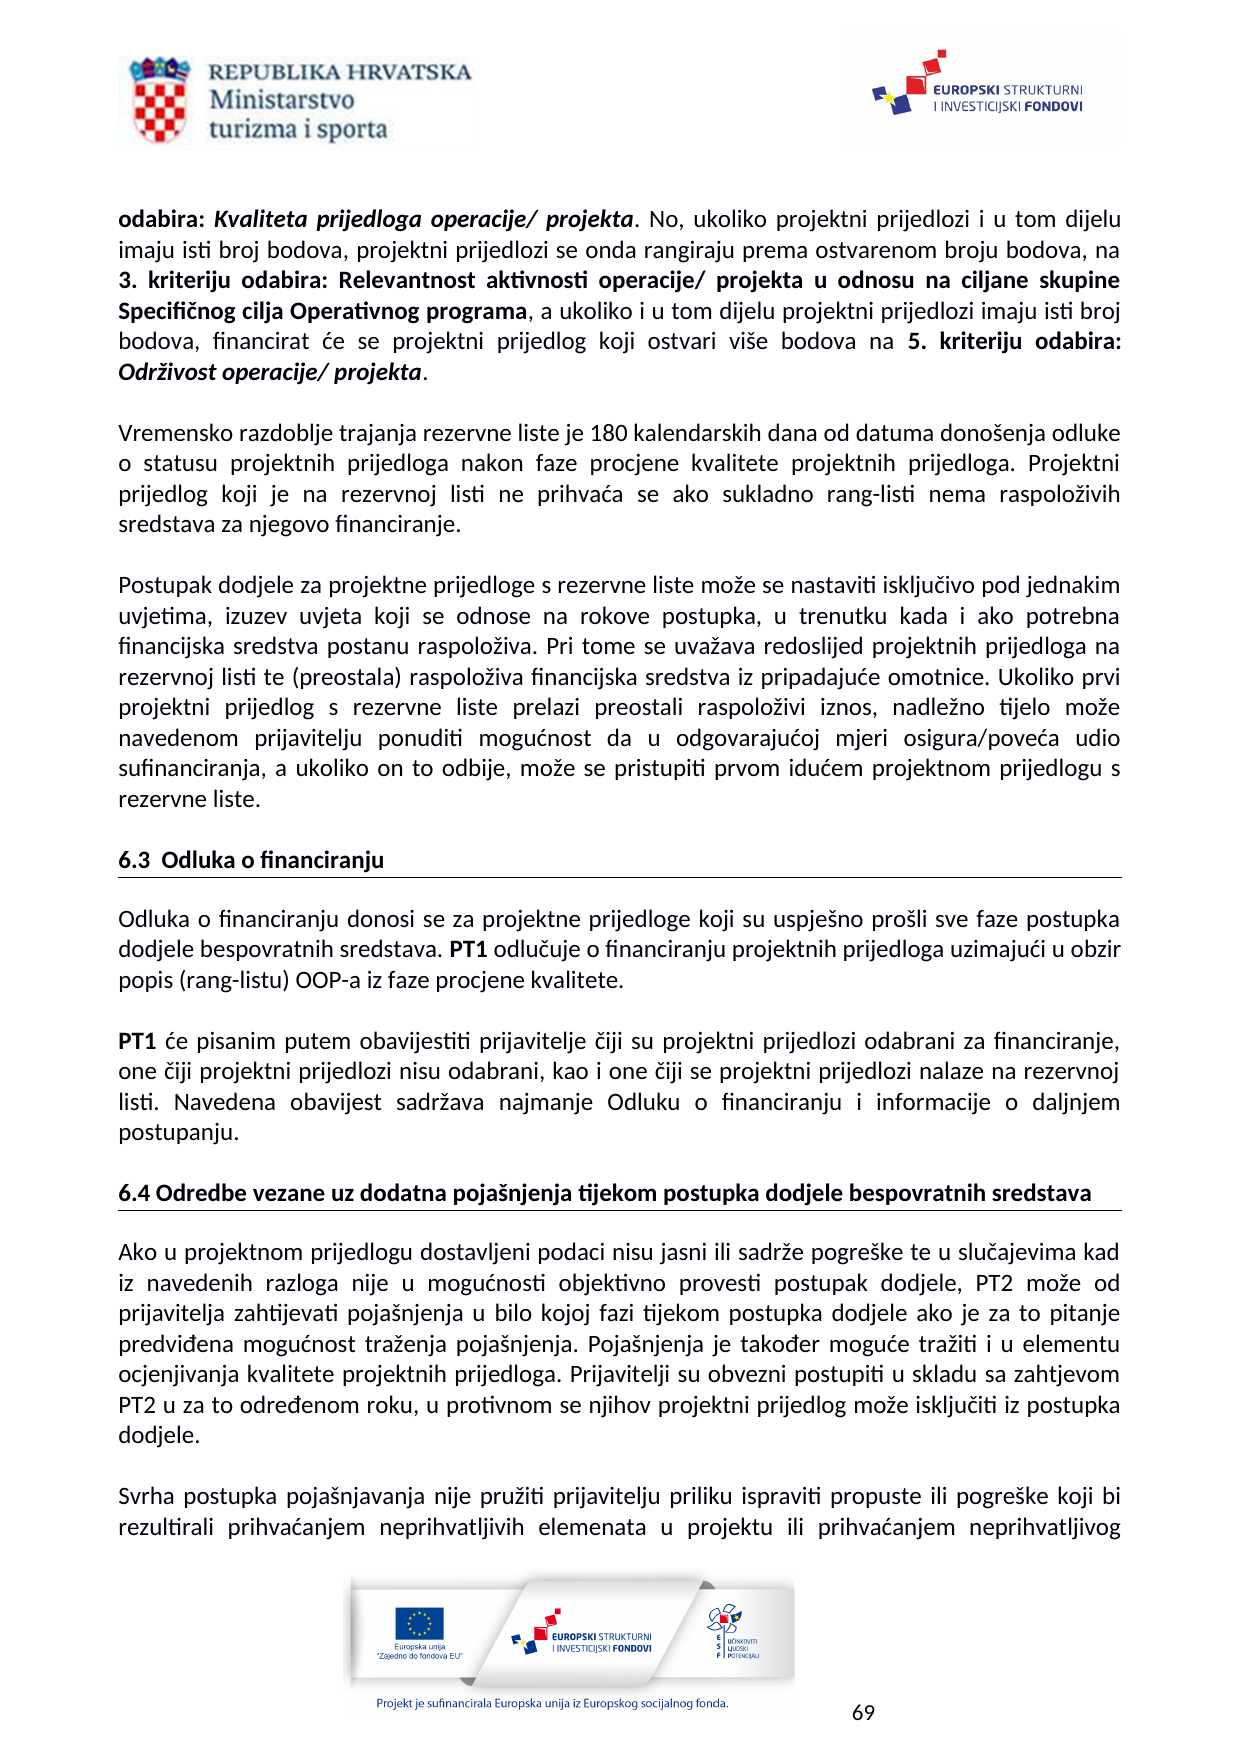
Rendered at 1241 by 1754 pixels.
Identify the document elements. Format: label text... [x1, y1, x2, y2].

picture [343, 1568, 795, 1717]
text PT1 će pisanim putem obavijestiti prijavitelje čiji su projektni prijedlozi odabrani za financiranje, one čiji projektni prijedlozi nisu odabrani, kao i one čiji se projektni prijedlozi nalaze na rezervnoj listi. Navedena obavijest sadržava najmanje Odluku o financiranju i informacije o daljnjem postupanju. [118, 1025, 1122, 1147]
picture [843, 29, 1123, 146]
text Postupak dodjele za projektne prijedloge s rezervne liste može se nastaviti isključivo pod jednakim uvjetima, izuzev uvjeta koji se odnose na rokove postupka, u trenutku kada i ako potrebna financijska sredstva postanu raspoloživa. Pri tome se uvažava redoslijed projektnih prijedloga na rezervnoj listi te (preostala) raspoloživa financijska sredstva iz pripadajuće omotnice. Ukoliko prvi projektni prijedlog s rezervne liste prelazi preostali raspoloživi iznos, nadležno tijelo može navedenom prijavitelju ponuditi mogućnost da u odgovarajućoj mjeri osigura/poveća udio sufinanciranja, a ukoliko on to odbije, može se pristupiti prvom idućem projektnom prijedlogu s rezervne liste. [118, 569, 1122, 814]
text Ako u projektnom prijedlogu dostavljeni podaci nisu jasni ili sadrže pogreške te u slučajevima kad iz navedenih razloga nije u mogućnosti objektivno provesti postupak dodjele, PT2 može od prijavitelja zahtijevati pojašnjenja u bilo kojoj fazi tijekom postupka dodjele ako je za to pitanje predviđena mogućnost traženja pojašnjenja. Pojašnjenja je također moguće tražiti i u elementu ocjenjivanja kvalitete projektnih prijedloga. Prijavitelji su obvezni postupiti u skladu sa zahtjevom PT2 u za to određenom roku, u protivnom se njihov projektni prijedlog može isključiti iz postupka dodjele. [118, 1236, 1122, 1450]
text Vremensko razdoblje trajanja rezervne liste je 180 kalendarskih dana od datuma donošenja odluke o statusu projektnih prijedloga nakon faze procjene kvalitete projektnih prijedloga. Projektni prijedlog koji je na rezervnoj listi ne prihvaća se ako sukladno rang-listi nema raspoloživih sredstava za njegovo financiranje. [118, 417, 1122, 539]
text 6.4 Odredbe vezane uz dodatna pojašnjenja tijekom postupka dodjele bespovratnih sredstava [118, 1177, 1122, 1210]
text Odluka o financiranju donosi se za projektne prijedloge koji su uspješno prošli sve faze postupka dodjele bespovratnih sredstava. PT1 odlučuje o financiranju projektnih prijedloga uzimajući u obzir popis (rang-listu) OOP-a iz faze procjene kvalitete. [118, 903, 1122, 994]
text 6.3 Odluka o financiranju [118, 844, 1122, 877]
picture [118, 56, 477, 151]
